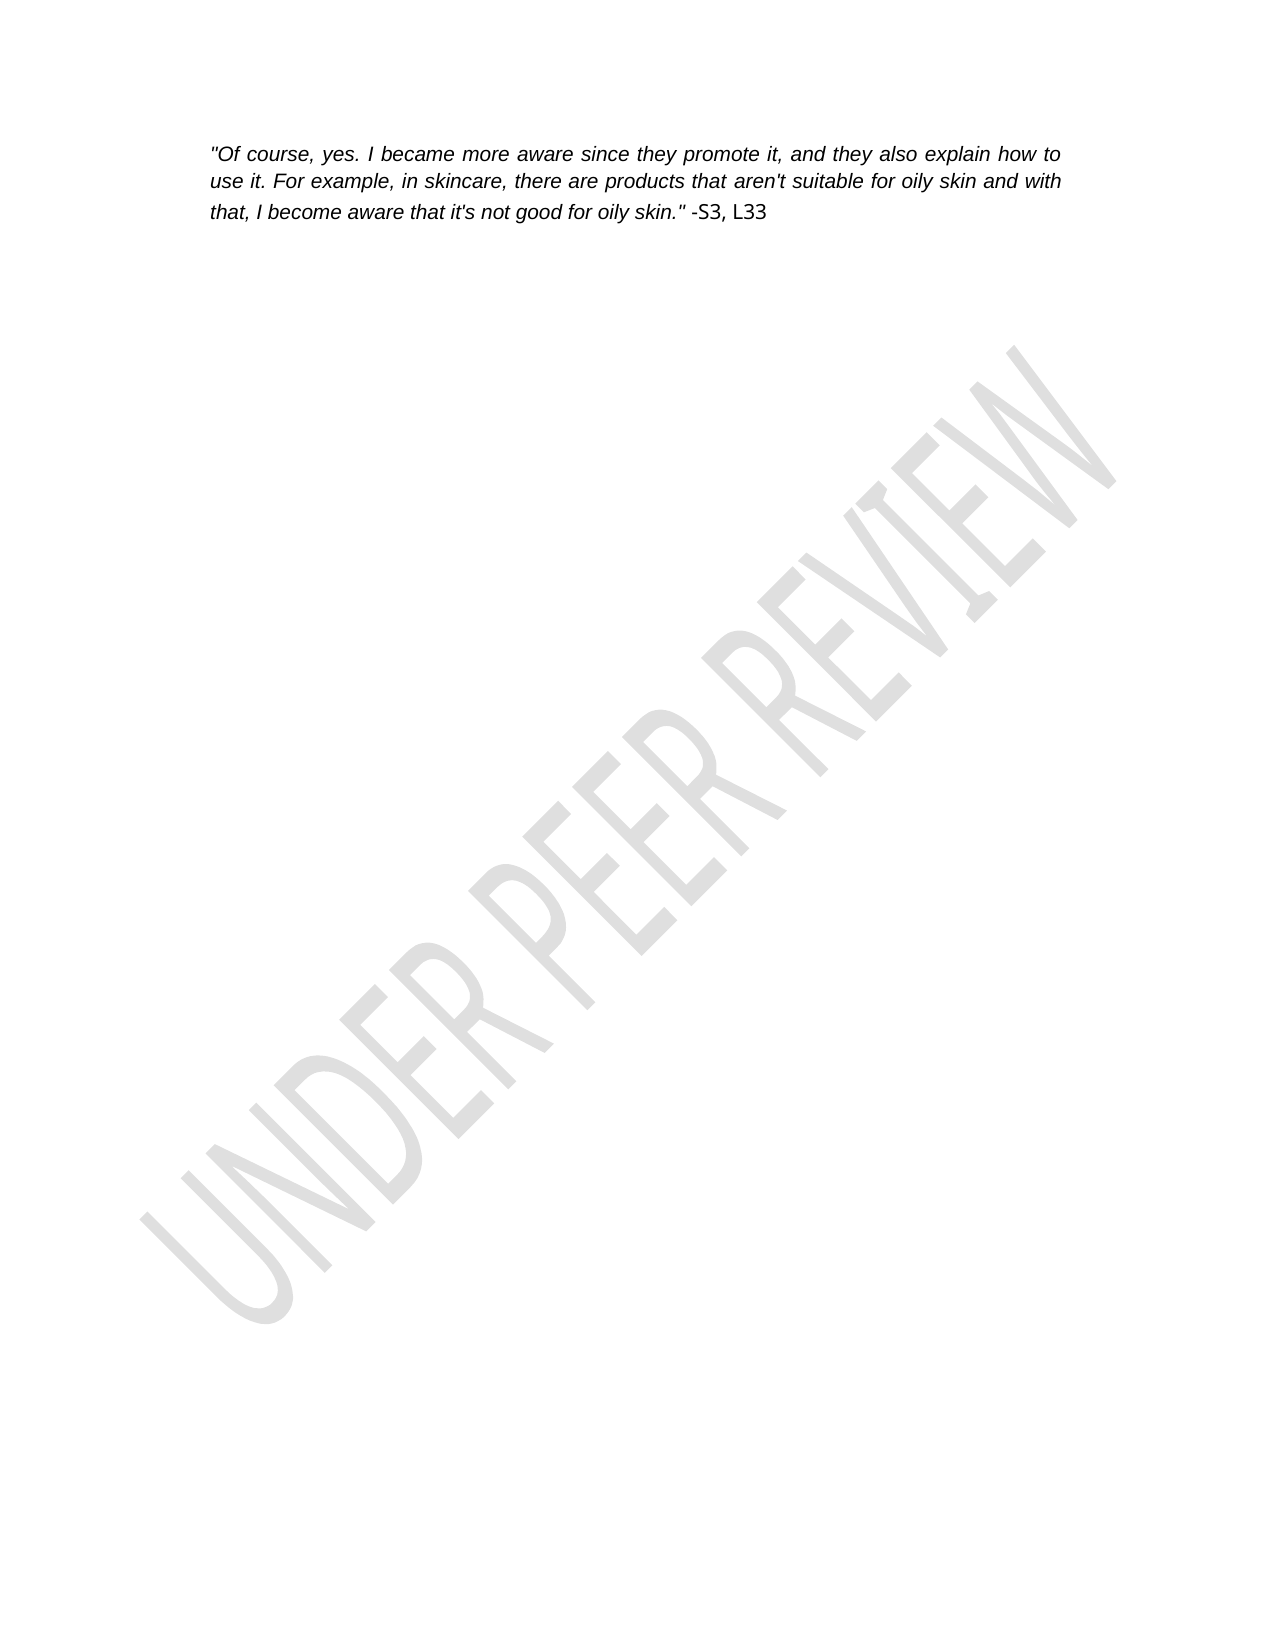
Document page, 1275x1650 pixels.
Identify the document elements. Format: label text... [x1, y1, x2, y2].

text "Of course, yes. I became more aware since they promote it, and they also explain how to use it. For example, in skincare, there are products that aren't suitable for oily skin and with that, I become aware that it's not good for oily skin." -S3, L33 [210, 142, 1062, 226]
